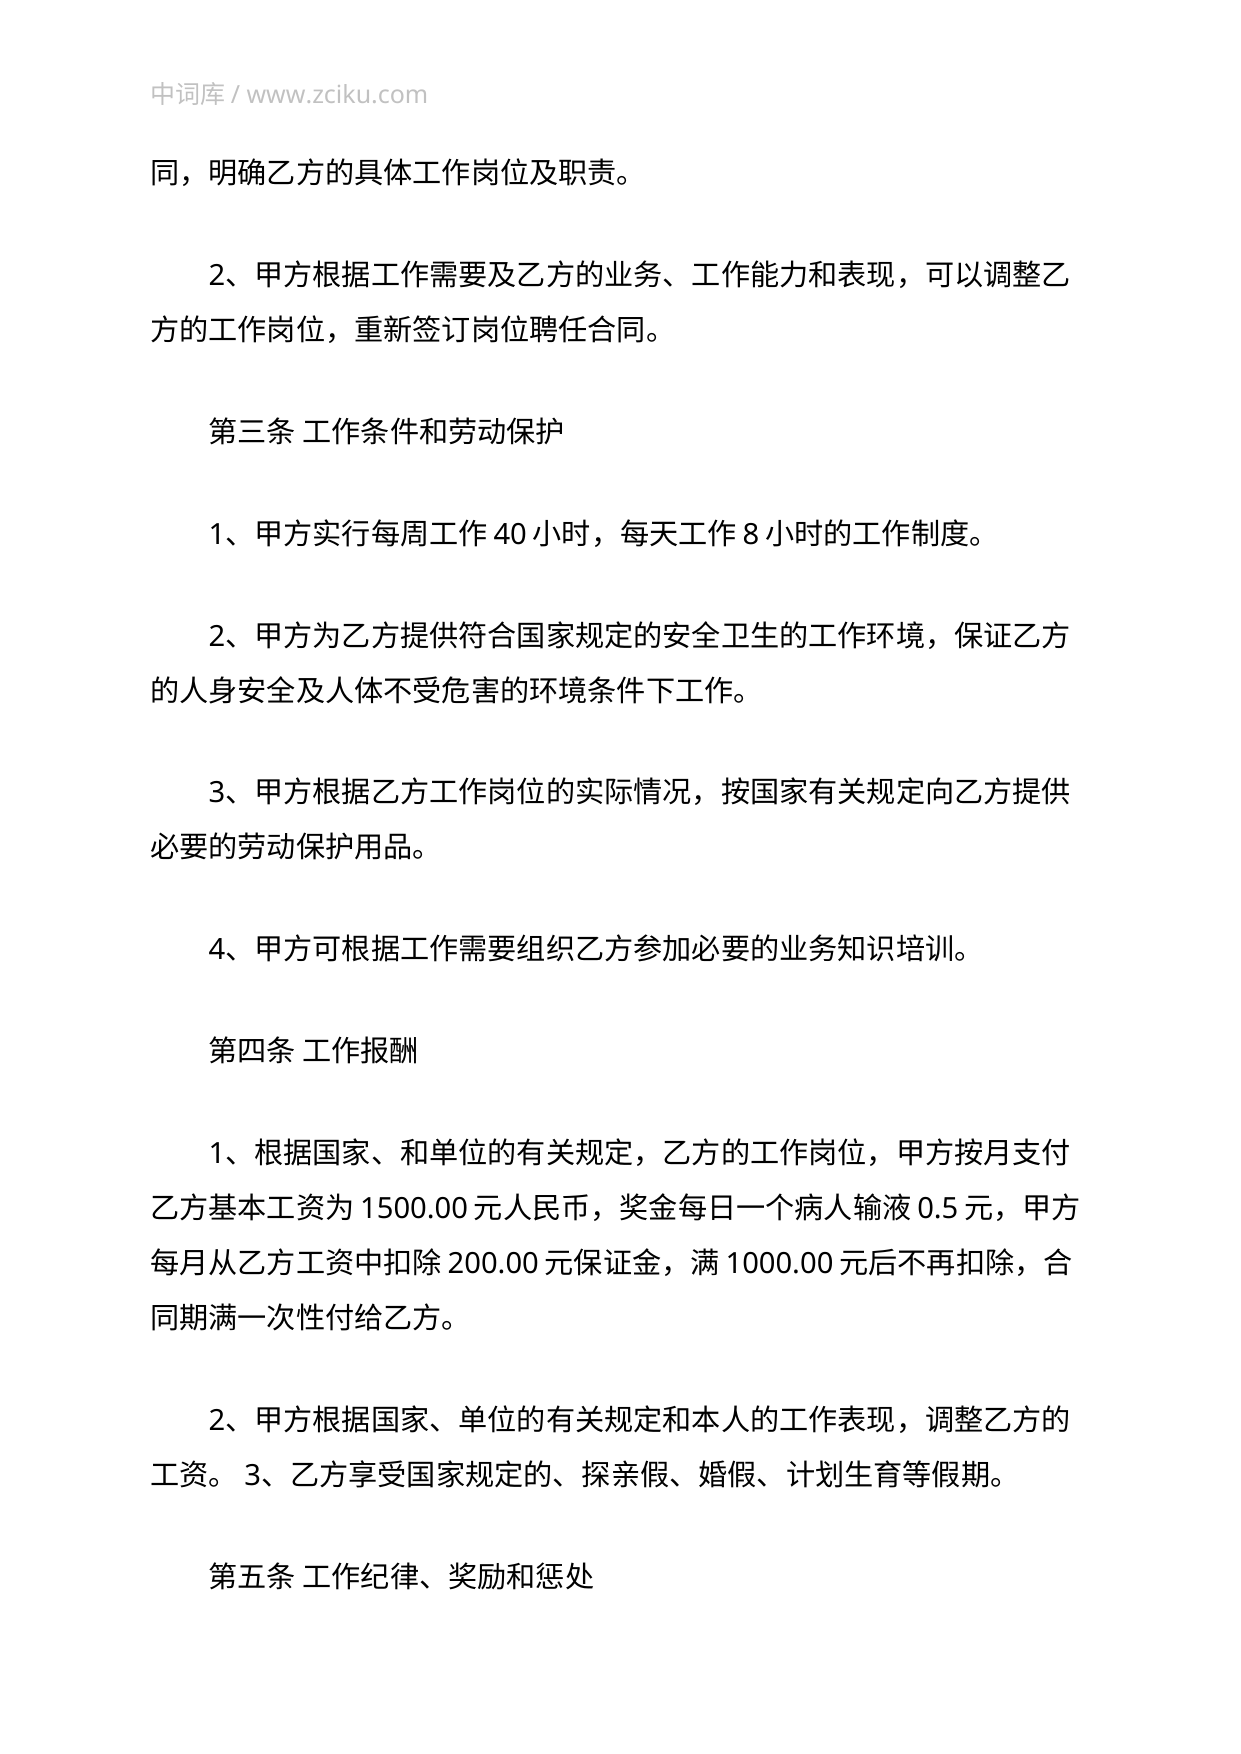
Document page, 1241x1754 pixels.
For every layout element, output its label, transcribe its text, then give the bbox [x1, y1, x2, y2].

text 第三条 工作条件和劳动保护 [150, 408, 1090, 451]
text 第四条 工作报酬 [150, 1028, 1090, 1070]
text 3、甲方根据乙方工作岗位的实际情况，按国家有关规定向乙方提供必要的劳动保护用品。 [150, 769, 1090, 866]
text 2、甲方为乙方提供符合国家规定的安全卫生的工作环境，保证乙方的人身安全及人体不受危害的环境条件下工作。 [150, 612, 1090, 709]
text 2、甲方根据国家、单位的有关规定和本人的工作表现，调整乙方的工资。 3、乙方享受国家规定的、探亲假、婚假、计划生育等假期。 [150, 1396, 1090, 1494]
text 第五条 工作纪律、奖励和惩处 [150, 1553, 1090, 1596]
text 4、甲方可根据工作需要组织乙方参加必要的业务知识培训。 [150, 926, 1090, 968]
text 1、甲方实行每周工作40小时，每天工作8小时的工作制度。 [150, 510, 1090, 553]
text 2、甲方根据工作需要及乙方的业务、工作能力和表现，可以调整乙方的工作岗位，重新签订岗位聘任合同。 [150, 252, 1090, 349]
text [150, 150, 1090, 192]
text 1、根据国家、和单位的有关规定，乙方的工作岗位，甲方按月支付乙方基本工资为1500.00元人民币，奖金每日一个病人输液0.5元，甲方每月从乙方工资中扣除200.00元保证金，满1000.00元后不再扣除，合同期满一次性付给乙方。 [150, 1129, 1090, 1337]
